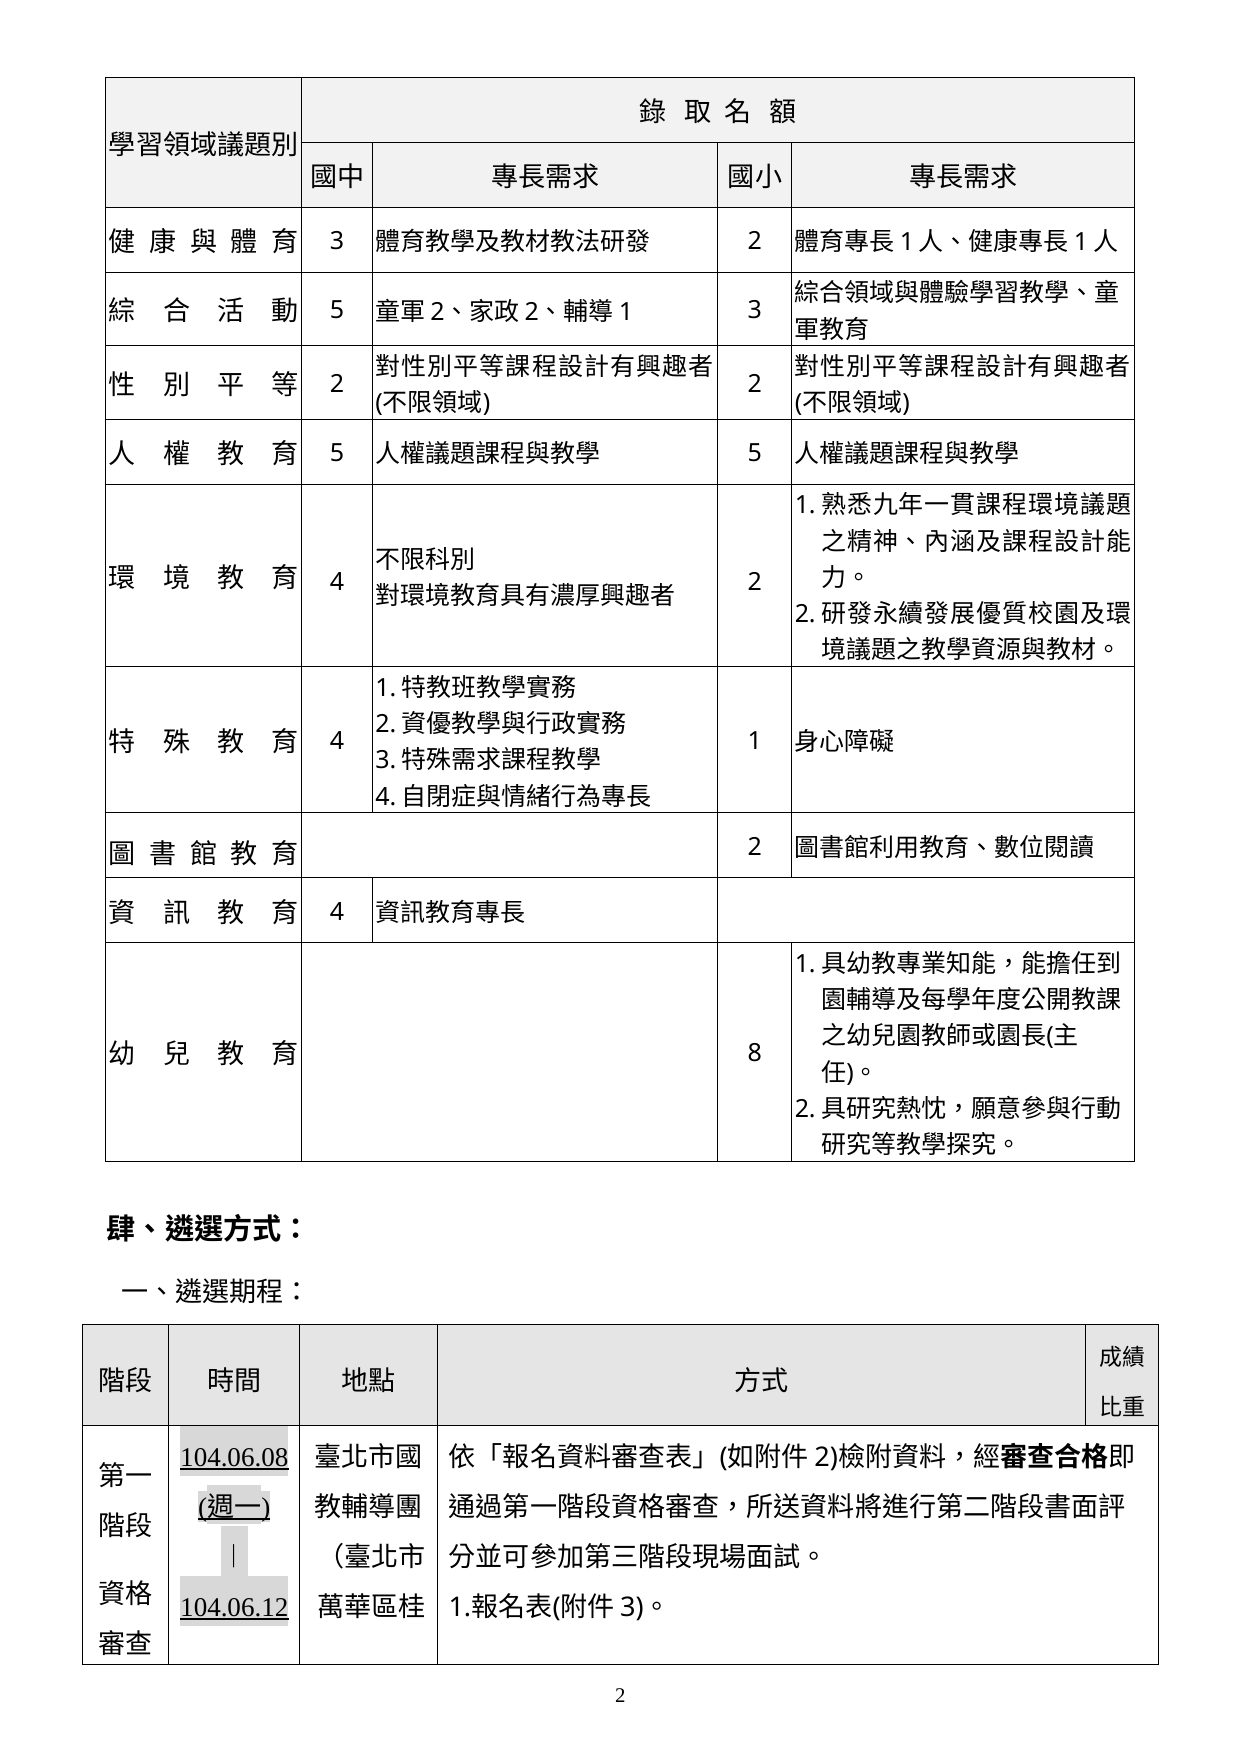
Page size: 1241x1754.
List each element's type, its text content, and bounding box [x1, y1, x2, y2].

table_cell 5 [302, 420, 372, 484]
table_cell 國小 [718, 143, 791, 207]
table_cell 圖書館利用教育、數位閱讀 [792, 813, 1134, 877]
table_cell 綜合活動 [106, 273, 301, 345]
table_cell 具幼教專業知能，能擔任到園輔導及每學年度公開教課之幼兒園教師或園長(主任)。 具研究熱忱，願意參與行動研究等教學探究。 [792, 943, 1134, 1161]
table_cell 幼兒教育 [106, 943, 301, 1161]
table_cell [169, 1426, 299, 1664]
table_cell 對性別平等課程設計有興趣者(不限領域) [373, 346, 717, 419]
table_cell 3 [718, 273, 791, 345]
table_cell 人權議題課程與教學 [792, 420, 1134, 484]
table_cell 特殊教育 [106, 667, 301, 812]
table_cell 圖書館教育 [106, 813, 301, 877]
table_header 地點 [300, 1325, 437, 1425]
table_cell 3 [302, 208, 372, 272]
table_cell 2 [302, 346, 372, 419]
table_cell 健康與體育 [106, 208, 301, 272]
table_header 錄 取 名 額 [302, 78, 1134, 142]
table_cell 資訊教育 [106, 878, 301, 942]
table_cell 對性別平等課程設計有興趣者(不限領域) [792, 346, 1134, 419]
table_cell 1 [718, 667, 791, 812]
table_cell 童軍2、家政2、輔導1 [373, 273, 717, 345]
table_cell 不限科別 對環境教育具有濃厚興趣者 [373, 485, 717, 666]
table_cell 性別平等 [106, 346, 301, 419]
table_cell 第一階段 資格審查 [83, 1426, 168, 1664]
table_header 階段 [83, 1325, 168, 1425]
table_cell 特教班教學實務 資優教學與行政實務 特殊需求課程教學 自閉症與情緒行為專長 [373, 667, 717, 812]
table_header 學習領域議題別 [106, 78, 301, 207]
table_cell 2 [718, 346, 791, 419]
table_cell 4 [302, 667, 372, 812]
table_cell 8 [718, 943, 791, 1161]
table_cell 2 [718, 208, 791, 272]
table_cell [302, 943, 717, 1161]
text 一、遴選期程： [121, 1262, 1134, 1312]
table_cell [300, 1426, 437, 1664]
table_cell 熟悉九年一貫課程環境議題之精神、內涵及課程設計能力。 研發永續發展優質校園及環境議題之教學資源與教材。 [792, 485, 1134, 666]
table_cell 體育專長1人、健康專長1人 [792, 208, 1134, 272]
table_cell 體育教學及教材教法研發 [373, 208, 717, 272]
table_cell 2 [718, 813, 791, 877]
table_cell 5 [718, 420, 791, 484]
table_cell 國中 [302, 143, 372, 207]
table_cell 4 [302, 878, 372, 942]
table_cell 2 [718, 485, 791, 666]
text 肆、遴選方式： [106, 1199, 1134, 1249]
table_cell [302, 813, 717, 877]
table_cell 綜合領域與體驗學習教學、童軍教育 [792, 273, 1134, 345]
table_cell 4 [302, 485, 372, 666]
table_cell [438, 1426, 1158, 1664]
table_header 成績比重 [1086, 1325, 1158, 1425]
table_cell 人權教育 [106, 420, 301, 484]
table_cell 5 [302, 273, 372, 345]
table_header 時間 [169, 1325, 299, 1425]
table_cell 環境教育 [106, 485, 301, 666]
table_cell 專長需求 [792, 143, 1134, 207]
table_cell 身心障礙 [792, 667, 1134, 812]
table_cell 人權議題課程與教學 [373, 420, 717, 484]
table_header 方式 [438, 1325, 1085, 1425]
table_cell 專長需求 [373, 143, 717, 207]
table_cell [718, 878, 1134, 942]
table_cell 資訊教育專長 [373, 878, 717, 942]
